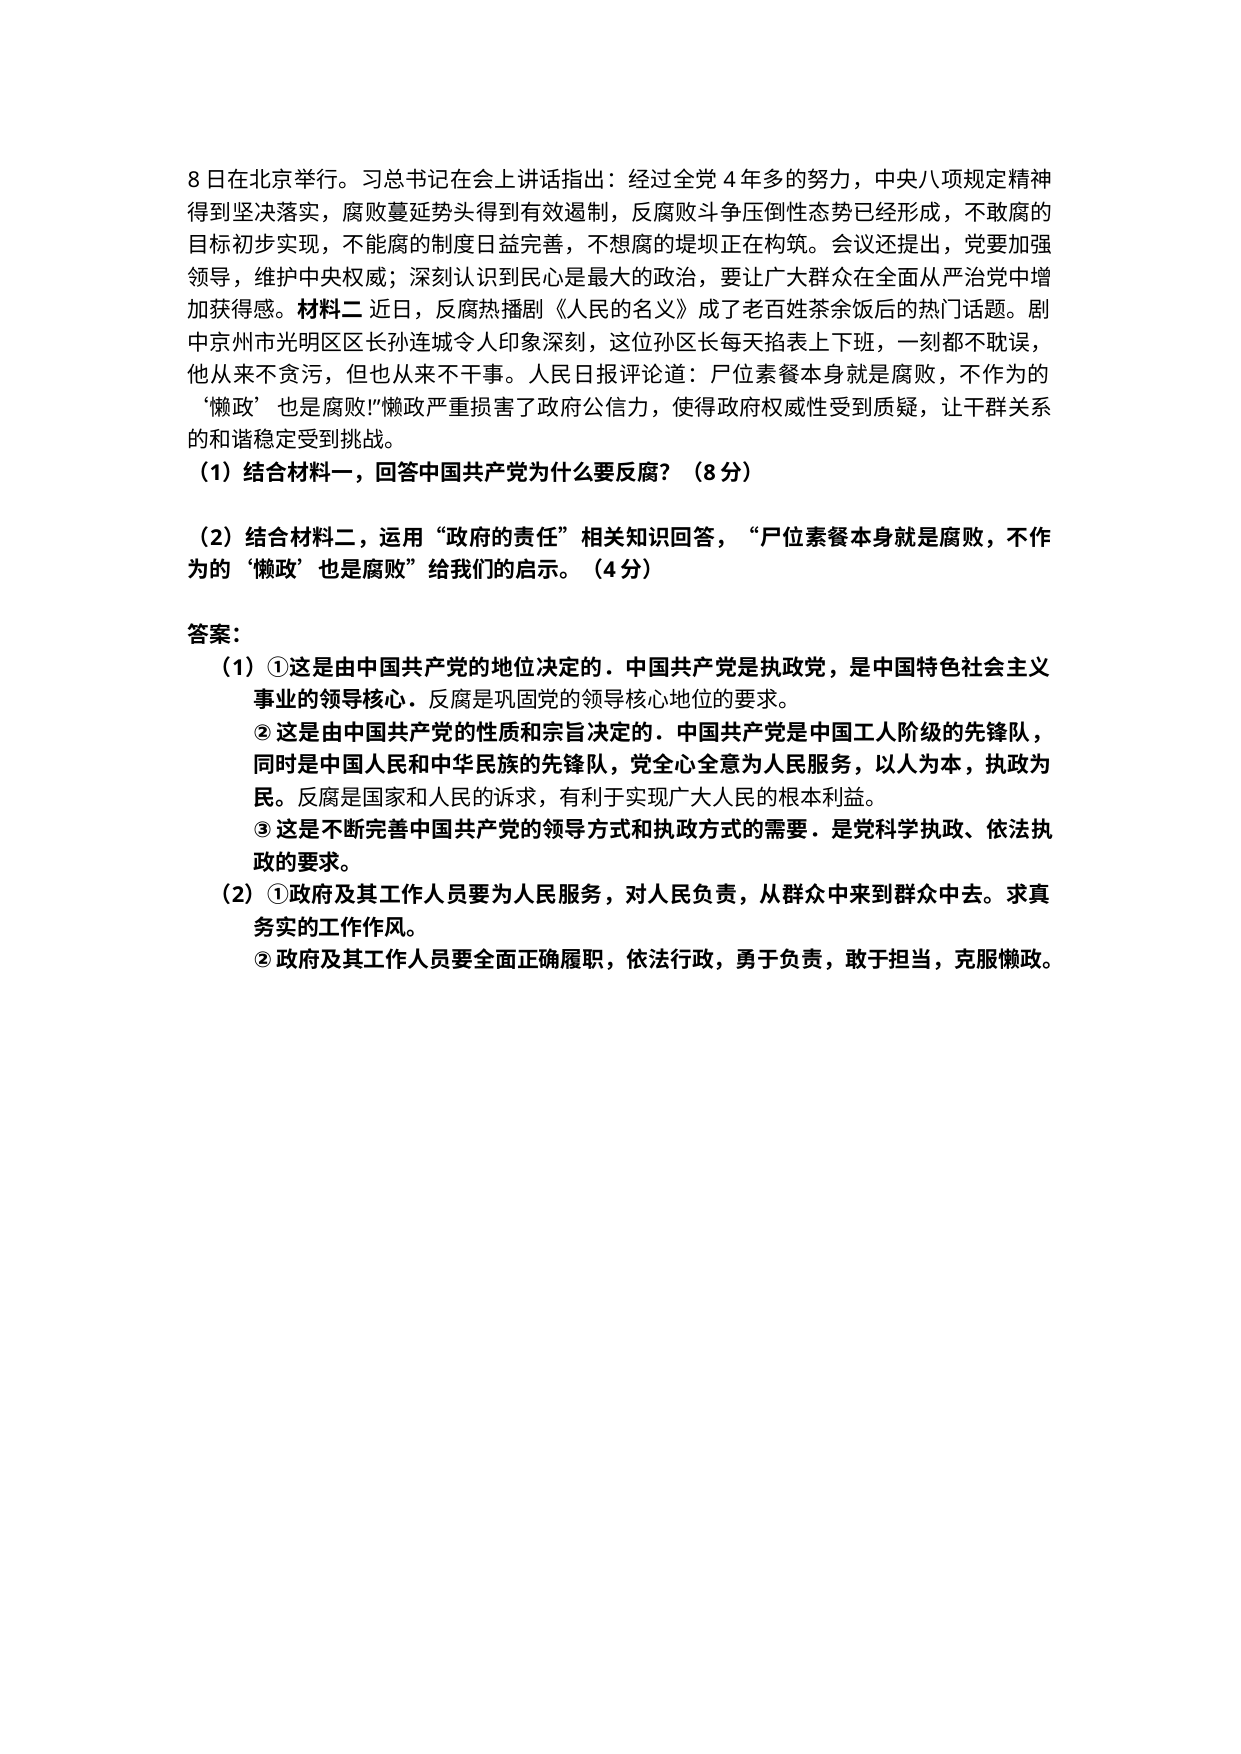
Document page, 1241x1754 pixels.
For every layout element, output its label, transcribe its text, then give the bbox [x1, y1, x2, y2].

text 答案： [187, 617, 1053, 649]
text （2）①政府及其工作人员要为人民服务，对人民负责，从群众中来到群众中去。求真务实的工作作风。 [209, 877, 1053, 942]
text ③这是不断完善中国共产党的领导方式和执政方式的需要．是党科学执政、依法执政的要求。 [253, 812, 1053, 877]
text （1）①这是由中国共产党的地位决定的．中国共产党是执政党，是中国特色社会主义事业的领导核心．反腐是巩固党的领导核心地位的要求。 [209, 649, 1053, 714]
text （2）结合材料二，运用“政府的责任”相关知识回答，“尸位素餐本身就是腐败，不作为的‘懒政’也是腐败”给我们的启示。（4分） [187, 519, 1053, 584]
text ②政府及其工作人员要全面正确履职，依法行政，勇于负责，敢于担当，克服懒政。 [187, 942, 1053, 974]
text （1）结合材料一，回答中国共产党为什么要反腐？（8分） [187, 454, 1053, 487]
text ②这是由中国共产党的性质和宗旨决定的．中国共产党是中国工人阶级的先锋队，同时是中国人民和中华民族的先锋队，党全心全意为人民服务，以人为本，执政为民。反腐是国家和人民的诉求，有利于实现广大人民的根本利益。 [253, 714, 1053, 812]
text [187, 162, 1053, 454]
